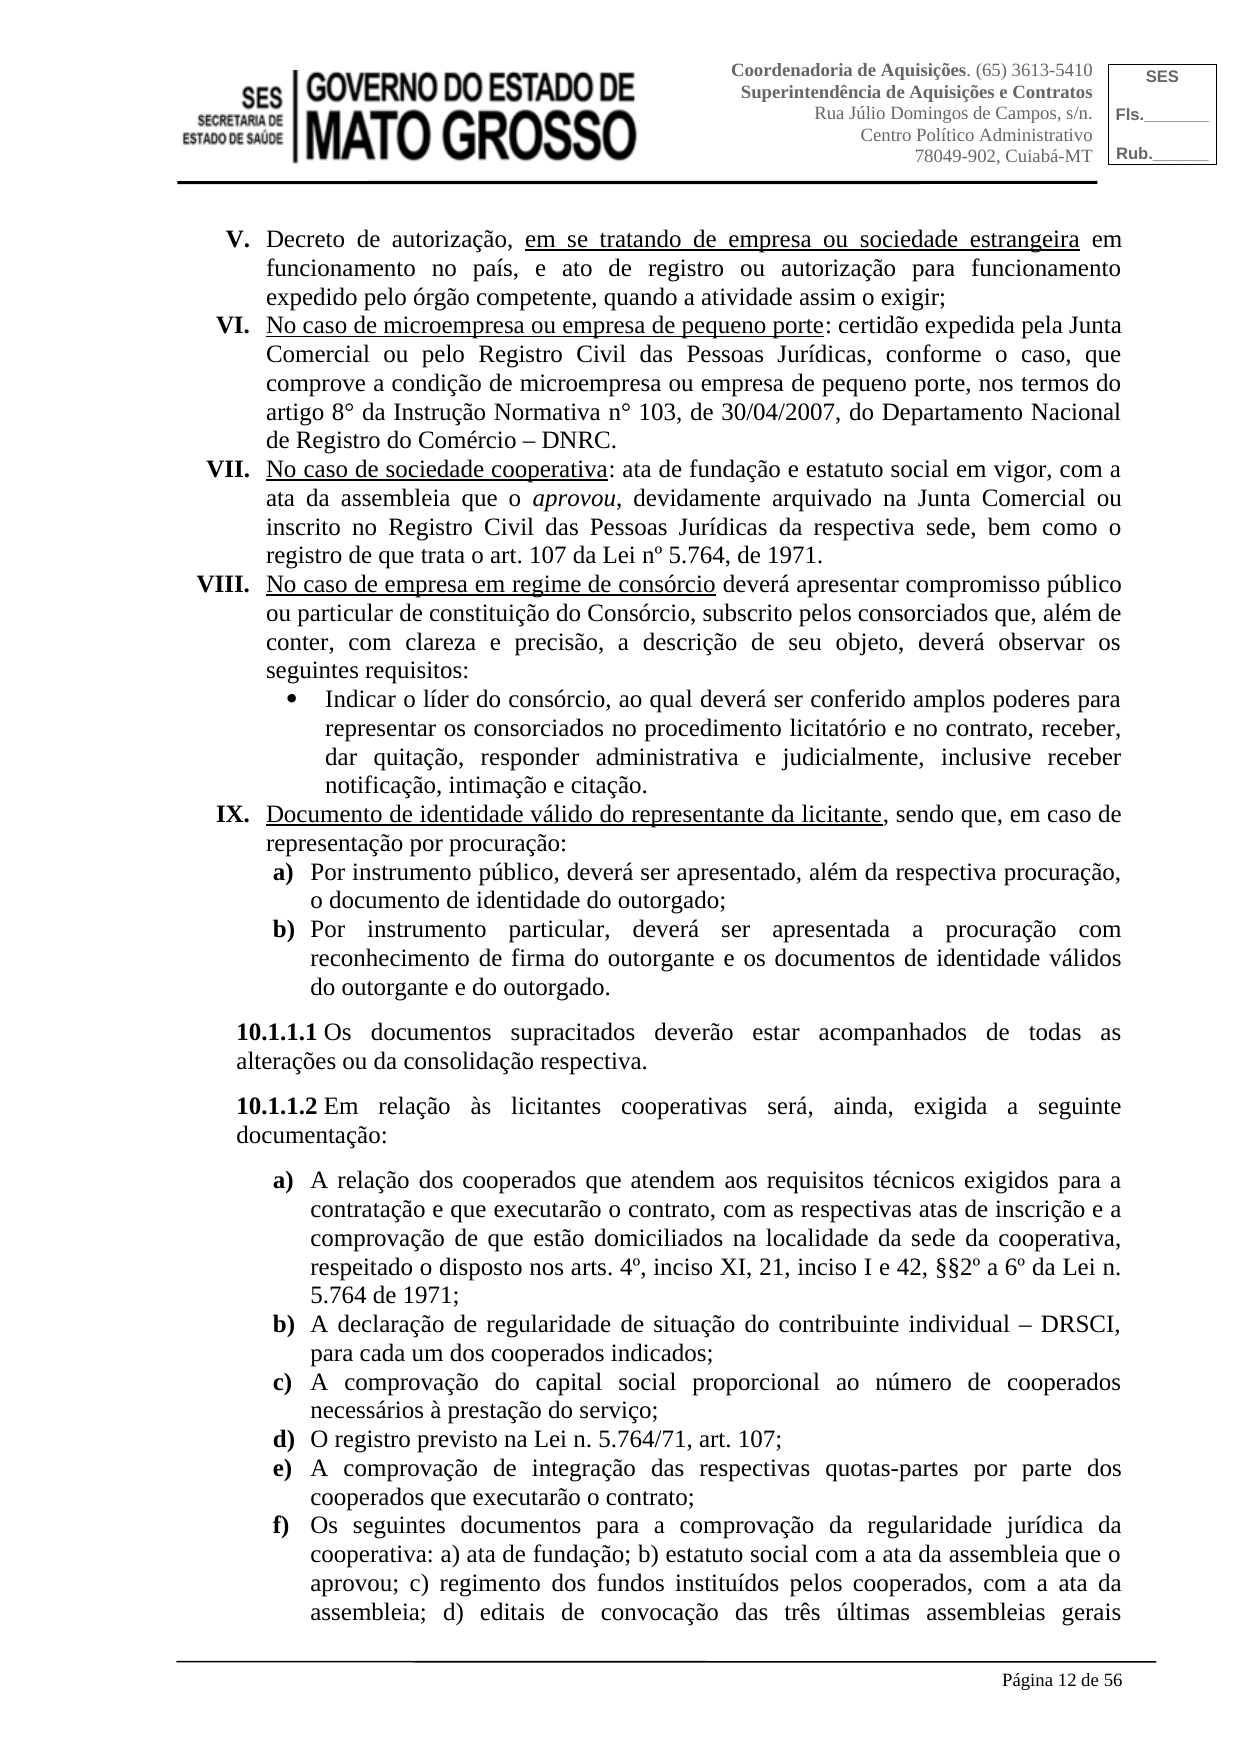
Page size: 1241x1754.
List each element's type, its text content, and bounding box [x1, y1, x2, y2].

list Por instrumento particular, deverá ser apresentada a procuração com reconhecimento de firma do outorgante e os documentos de identidade válidos do outorgante e do outorgado. [273, 914, 1122, 1001]
list Documento de identidade válido do representante da licitante, sendo que, em caso de representação por procuração: [250, 799, 1122, 857]
list Indicar o líder do consórcio, ao qual deverá ser conferido amplos poderes para representar os consorciados no procedimento licitatório e no contrato, receber, dar quitação, responder administrativa e judicialmente, inclusive receber notificação, intimação e citação. [287, 684, 1122, 799]
picture [178, 70, 640, 165]
list No caso de microempresa ou empresa de pequeno porte: certidão expedida pela Junta Comercial ou pelo Registro Civil das Pessoas Jurídicas, conforme o caso, que comprove a condição de microempresa ou empresa de pequeno porte, nos termos do artigo 8° da Instrução Normativa n° 103, de 30/04/2007, do Departamento Nacional de Registro do Comércio – DNRC. [250, 311, 1122, 454]
list A comprovação de integração das respectivas quotas-partes por parte dos cooperados que executarão o contrato; [273, 1453, 1122, 1511]
list Decreto de autorização, em se tratando de empresa ou sociedade estrangeira em funcionamento no país, e ato de registro ou autorização para funcionamento expedido pelo órgão competente, quando a atividade assim o exigir; [250, 224, 1122, 311]
list No caso de sociedade cooperativa: ata de fundação e estatuto social em vigor, com a ata da assembleia que o aprovou, devidamente arquivado na Junta Comercial ou inscrito no Registro Civil das Pessoas Jurídicas da respectiva sede, bem como o registro de que trata o art. 107 da Lei nº 5.764, de 1971. [250, 454, 1122, 569]
list O registro previsto na Lei n. 5.764/71, art. 107; [273, 1424, 1122, 1453]
list A comprovação do capital social proporcional ao número de cooperados necessários à prestação do serviço; [273, 1367, 1122, 1424]
text Os documentos supracitados deverão estar acompanhados de todas as alterações ou da consolidação respectiva. [236, 1017, 1122, 1075]
list A relação dos cooperados que atendem aos requisitos técnicos exigidos para a contratação e que executarão o contrato, com as respectivas atas de inscrição e a comprovação de que estão domiciliados na localidade da sede da cooperativa, respeitado o disposto nos arts. 4º, inciso XI, 21, inciso I e 42, §§2º a 6º da Lei n. 5.764 de 1971; [273, 1166, 1122, 1309]
list No caso de empresa em regime de consórcio deverá apresentar compromisso público ou particular de constituição do Consórcio, subscrito pelos consorciados que, além de conter, com clareza e precisão, a descrição de seu objeto, deverá observar os seguintes requisitos: [250, 569, 1122, 684]
list A declaração de regularidade de situação do contribuinte individual – DRSCI, para cada um dos cooperados indicados; [273, 1309, 1122, 1367]
list Por instrumento público, deverá ser apresentado, além da respectiva procuração, o documento de identidade do outorgado; [273, 857, 1122, 914]
text Em relação às licitantes cooperativas será, ainda, exigida a seguinte documentação: [236, 1091, 1122, 1149]
